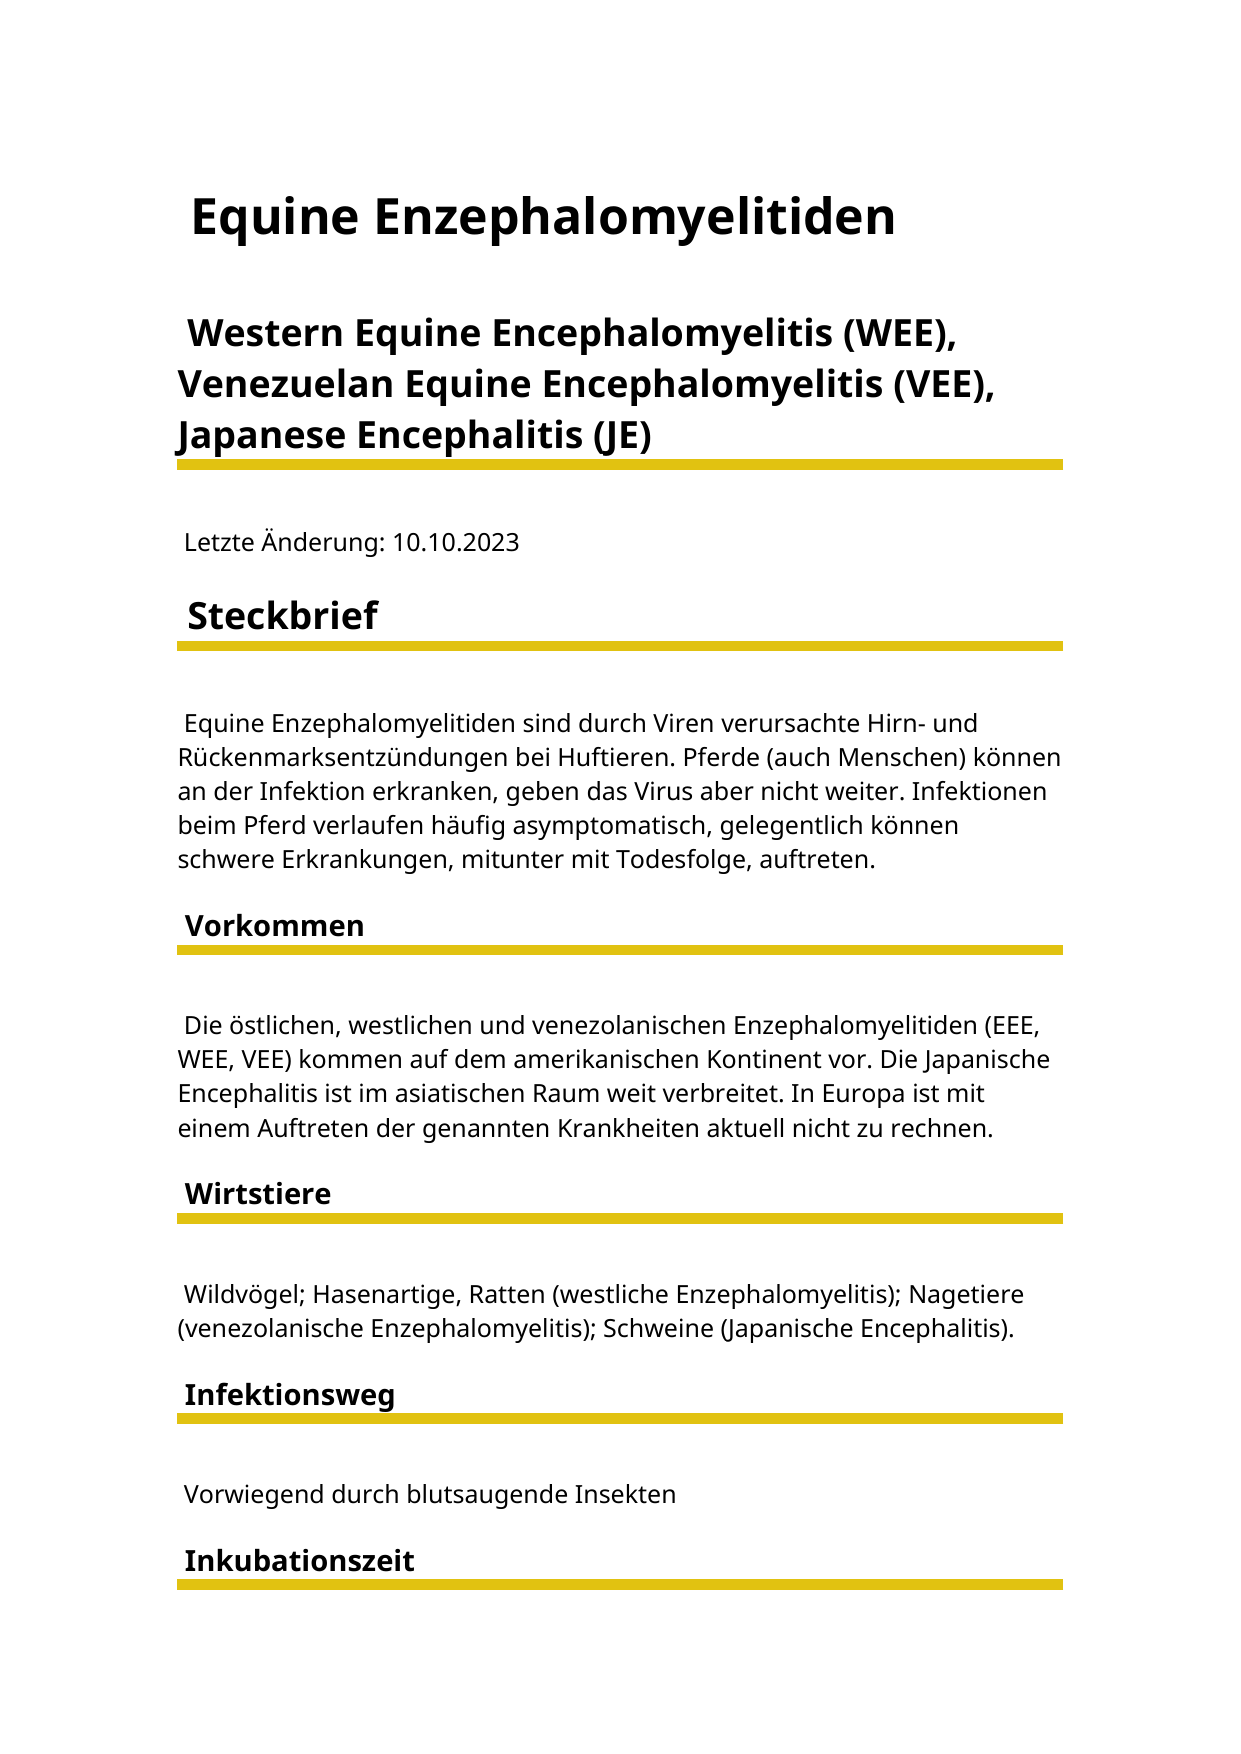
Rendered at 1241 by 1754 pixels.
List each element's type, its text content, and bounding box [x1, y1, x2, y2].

text Inkubationszeit [177, 1540, 1063, 1579]
text Wildvögel; Hasenartige, Ratten (westliche Enzephalomyelitis); Nagetiere (venezolanische Enzephalomyelitis); Schweine (Japanische Encephalitis). [177, 1276, 1063, 1344]
text Western Equine Encephalomyelitis (WEE), Venezuelan Equine Encephalomyelitis (VEE), Japanese Encephalitis (JE) [177, 306, 1063, 459]
text Vorwiegend durch blutsaugende Insekten [177, 1477, 1063, 1511]
text Letzte Änderung: 10.10.2023 [177, 524, 1063, 558]
text Equine Enzephalomyelitiden [177, 181, 1063, 249]
text Equine Enzephalomyelitiden sind durch Viren verursachte Hirn- und Rückenmarksentzündungen bei Huftieren. Pferde (auch Menschen) können an der Infektion erkranken, geben das Virus aber nicht weiter. Infektionen beim Pferd verlaufen häufig asymptomatisch, gelegentlich können schwere Erkrankungen, mitunter mit Todesfolge, auftreten. [177, 706, 1063, 876]
text Wirtstiere [177, 1173, 1063, 1213]
text Infektionsweg [177, 1374, 1063, 1413]
text Steckbrief [177, 589, 1063, 641]
text Vorkommen [177, 905, 1063, 945]
text Die östlichen, westlichen und venezolanischen Enzephalomyelitiden (EEE, WEE, VEE) kommen auf dem amerikanischen Kontinent vor. Die Japanische Encephalitis ist im asiatischen Raum weit verbreitet. In Europa ist mit einem Auftreten der genannten Krankheiten aktuell nicht zu rechnen. [177, 1008, 1063, 1144]
